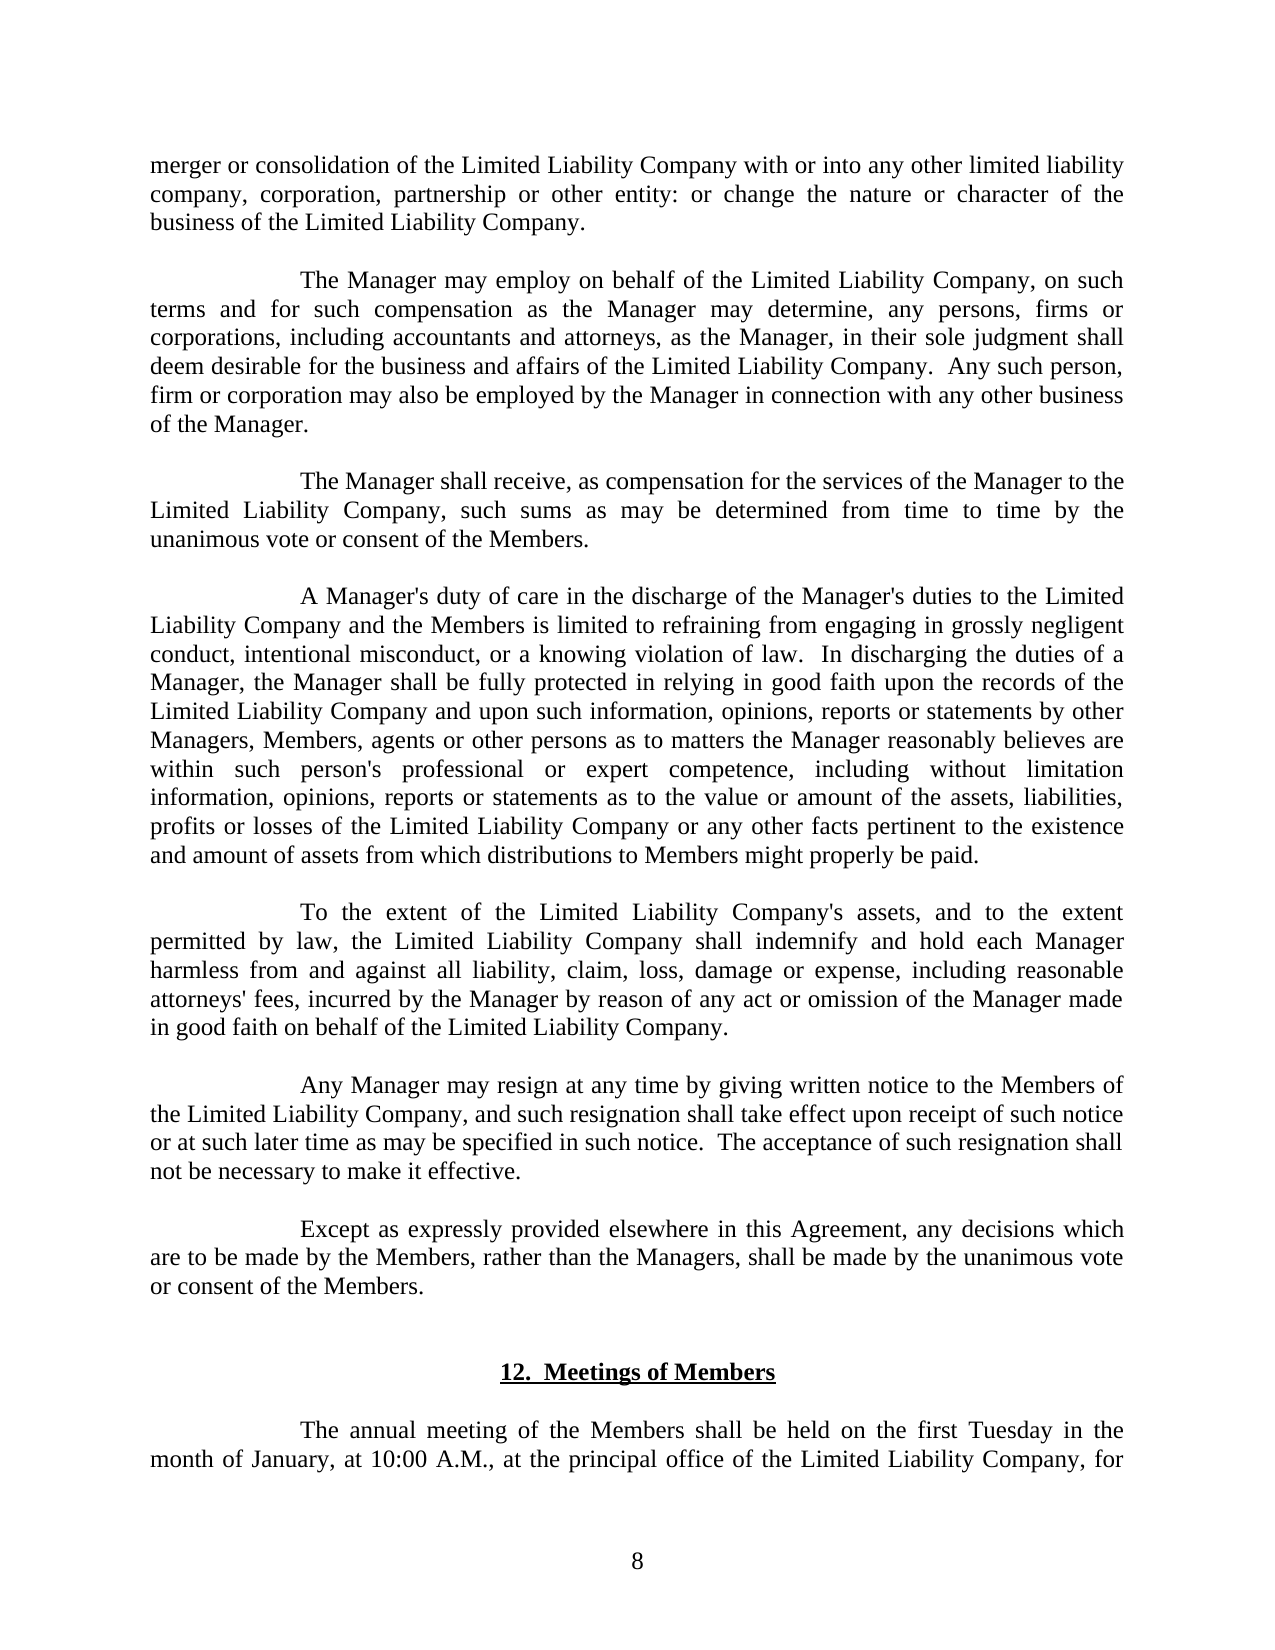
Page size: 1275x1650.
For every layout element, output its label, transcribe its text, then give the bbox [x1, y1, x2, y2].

text Any Manager may resign at any time by giving written notice to the Members of the Limited Liability Company, and such resignation shall take effect upon receipt of such notice or at such later time as may be specified in such notice. The acceptance of such resignation shall not be necessary to make it effective. [150, 1070, 1125, 1185]
text A Manager's duty of care in the discharge of the Manager's duties to the Limited Liability Company and the Members is limited to refraining from engaging in grossly negligent conduct, intentional misconduct, or a knowing violation of law. In discharging the duties of a Manager, the Manager shall be fully protected in relying in good faith upon the records of the Limited Liability Company and upon such information, opinions, reports or statements by other Managers, Members, agents or other persons as to matters the Manager reasonably believes are within such person's professional or expert competence, including without limitation information, opinions, reports or statements as to the value or amount of the assets, liabilities, profits or losses of the Limited Liability Company or any other facts pertinent to the existence and amount of assets from which distributions to Members might properly be paid. [150, 581, 1125, 869]
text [150, 1415, 1125, 1472]
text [150, 150, 1125, 236]
text The Manager shall receive, as compensation for the services of the Manager to the Limited Liability Company, such sums as may be determined from time to time by the unanimous vote or consent of the Members. [150, 466, 1125, 552]
text To the extent of the Limited Liability Company's assets, and to the extent permitted by law, the Limited Liability Company shall indemnify and hold each Manager harmless from and against all liability, claim, loss, damage or expense, including reasonable attorneys' fees, incurred by the Manager by reason of any act or omission of the Manager made in good faith on behalf of the Limited Liability Company. [150, 897, 1125, 1041]
text The Manager may employ on behalf of the Limited Liability Company, on such terms and for such compensation as the Manager may determine, any persons, firms or corporations, including accountants and attorneys, as the Manager, in their sole judgment shall deem desirable for the business and affairs of the Limited Liability Company. Any such person, firm or corporation may also be employed by the Manager in connection with any other business of the Manager. [150, 265, 1125, 437]
text 12. Meetings of Members [150, 1357, 1125, 1386]
text Except as expressly provided elsewhere in this Agreement, any decisions which are to be made by the Members, rather than the Managers, shall be made by the unanimous vote or consent of the Members. [150, 1214, 1125, 1300]
